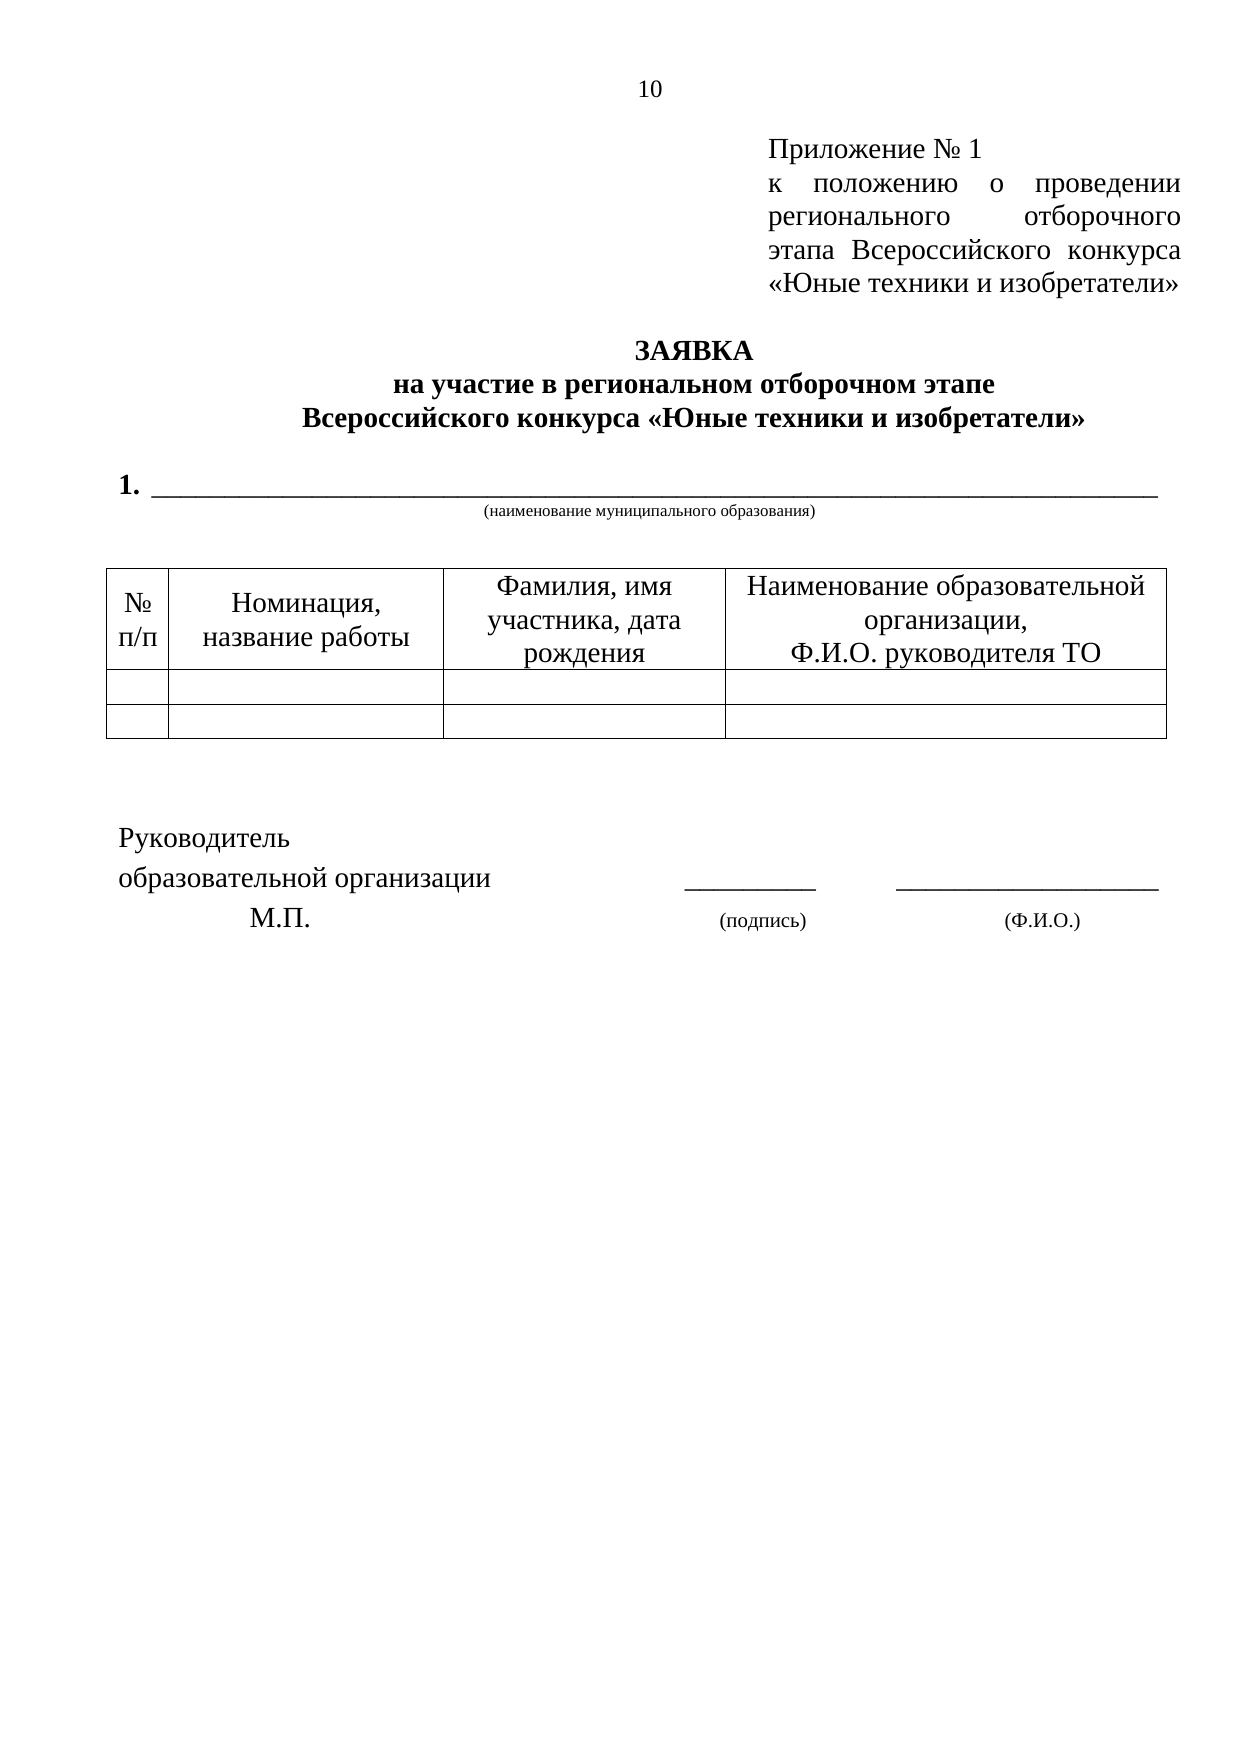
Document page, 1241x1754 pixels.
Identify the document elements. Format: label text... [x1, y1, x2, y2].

table_cell [444, 670, 725, 704]
table_header Номинация, название работы [169, 569, 443, 669]
table_cell [726, 705, 1166, 738]
text к положению о проведении регионального отборочного этапа Всероссийского конкурса «Юные техники и изобретатели» [768, 165, 1181, 299]
table_cell [169, 670, 443, 704]
table_header Фамилия, имя участника, дата рождения [444, 569, 725, 669]
text (наименование муниципального образования) [118, 500, 1181, 534]
table_cell [444, 705, 725, 738]
table_header № п/п [107, 569, 168, 669]
text Всероссийского конкурса «Юные техники и изобретатели» [118, 400, 1181, 433]
text Приложение № 1 [768, 131, 1181, 165]
table_cell [726, 670, 1166, 704]
table_header Наименование образовательной организации, Ф.И.О. руководителя ТО [726, 569, 1166, 669]
table_cell [107, 670, 168, 704]
text образовательной организации _________ __________________ [118, 860, 1181, 893]
text Руководитель [118, 820, 1181, 853]
text на участие в региональном отборочном этапе [118, 366, 1181, 400]
text ЗАЯВКА [118, 333, 1181, 366]
table_cell [169, 705, 443, 738]
text 1. _____________________________________________________________________ [118, 467, 1181, 500]
table_cell [107, 705, 168, 738]
text М.П. (подпись) (Ф.И.О.) [118, 900, 1181, 934]
